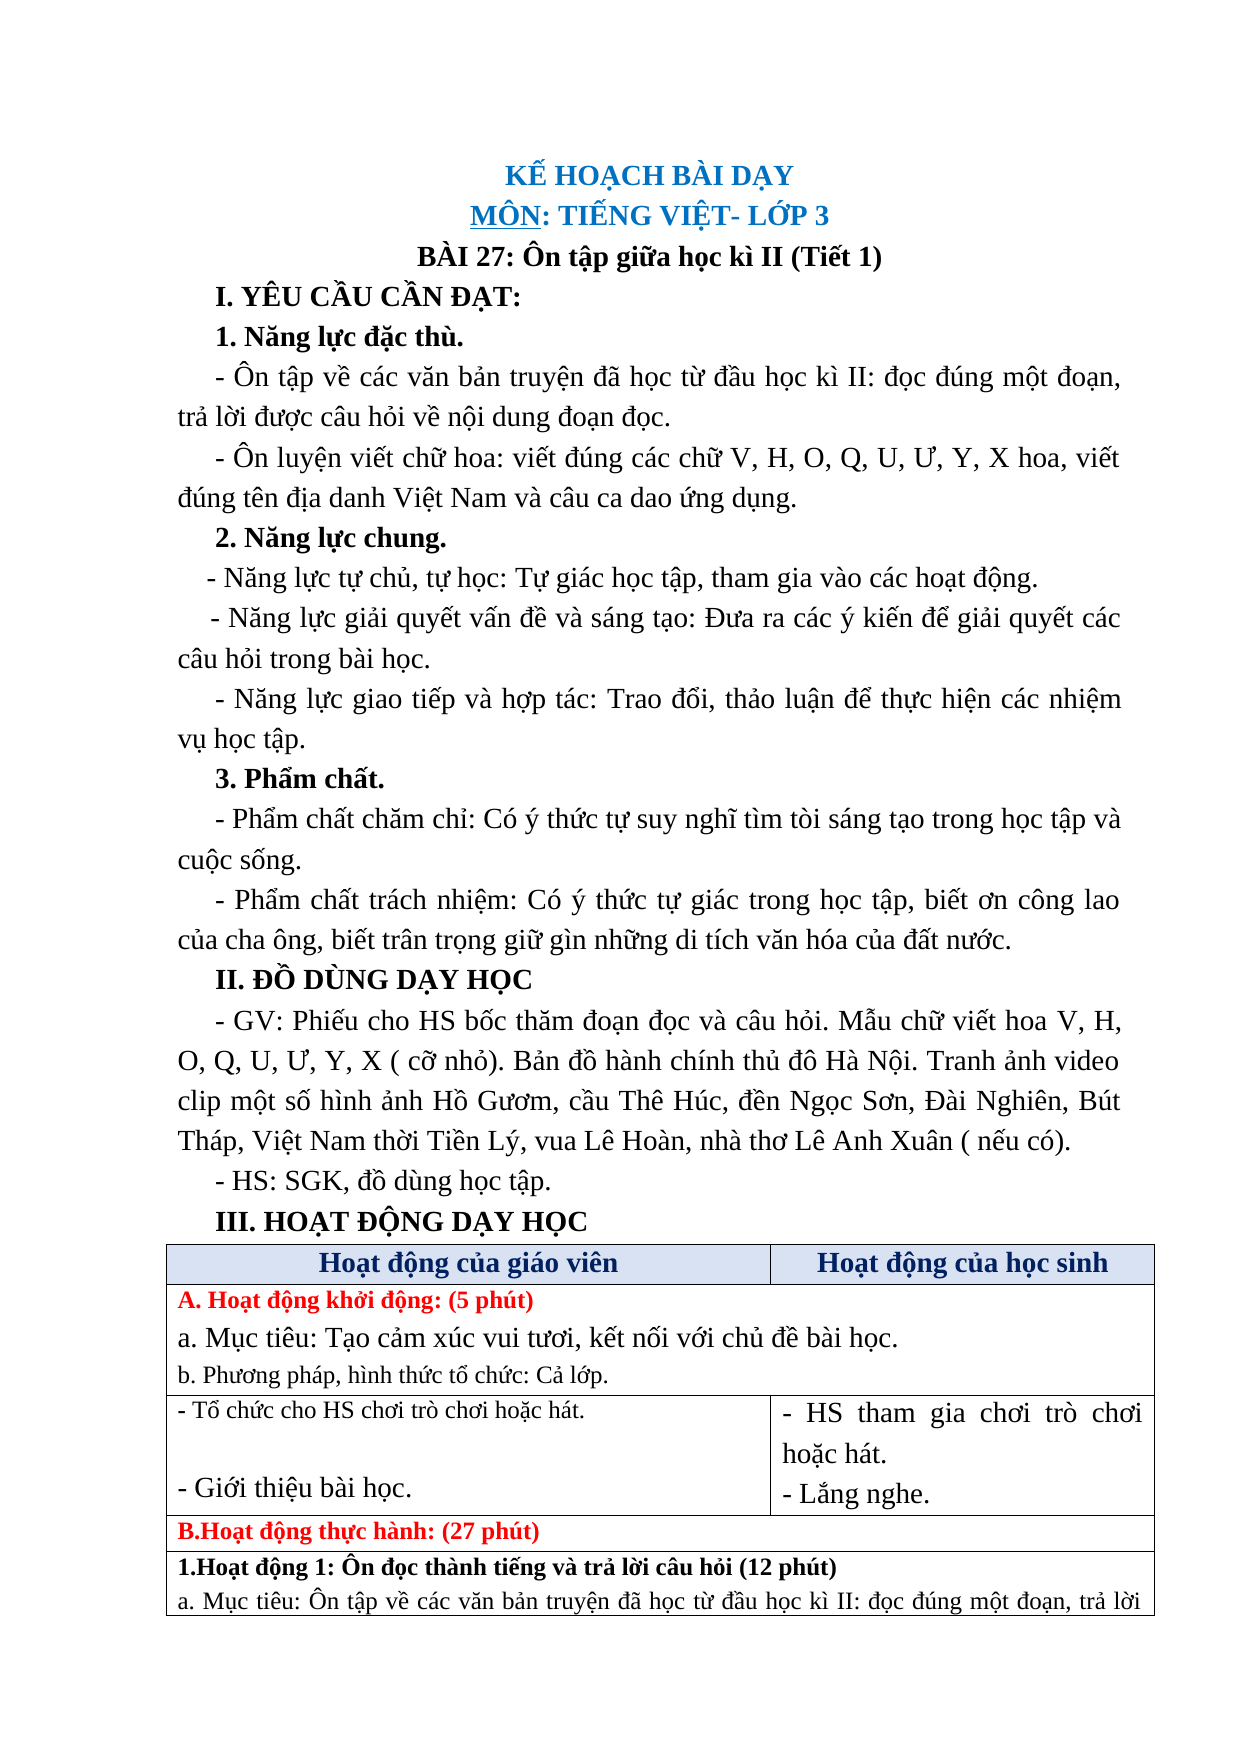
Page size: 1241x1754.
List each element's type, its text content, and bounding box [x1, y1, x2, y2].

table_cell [167, 1552, 1154, 1615]
table_cell A. Hoạt động khởi động: (5 phút) a. Mục tiêu: Tạo cảm xúc vui tươi, kết nối với chủ đề bài học. b. Phương pháp, hình thức tổ chức: Cả lớp. [167, 1285, 1154, 1394]
table_header Hoạt động của giáo viên [167, 1245, 770, 1284]
text MÔN: TIẾNG VIỆT- LỚP 3 [177, 198, 1122, 232]
table_cell - Tổ chức cho HS chơi trò chơi hoặc hát. - Giới thiệu bài học. [167, 1396, 770, 1515]
text 1. Năng lực đặc thù. [177, 319, 1122, 353]
text - Năng lực giao tiếp và hợp tác: Trao đổi, thảo luận để thực hiện các nhiệm vụ học tập. [177, 681, 1122, 755]
table_cell B.Hoạt động thực hành: (27 phút) [167, 1516, 1154, 1551]
table_header Hoạt động của học sinh [771, 1245, 1154, 1284]
text BÀI 27: Ôn tập giữa học kì II (Tiết 1) [177, 239, 1122, 272]
text - Phẩm chất chăm chỉ: Có ý thức tự suy nghĩ tìm tòi sáng tạo trong học tập và cuộc sống. [177, 802, 1122, 875]
text I. YÊU CẦU CẦN ĐẠT: [177, 279, 1122, 312]
text III. HOẠT ĐỘNG DẠY HỌC [177, 1204, 1122, 1237]
text - Năng lực tự chủ, tự học: Tự giác học tập, tham gia vào các hoạt động. [177, 560, 1122, 594]
text - HS: SGK, đồ dùng học tập. [177, 1163, 1122, 1197]
text 2. Năng lực chung. [177, 520, 1122, 554]
text - Phẩm chất trách nhiệm: Có ý thức tự giác trong học tập, biết ơn công lao của cha ông, biết trân trọng giữ gìn những di tích văn hóa của đất nước. [177, 882, 1122, 956]
text - GV: Phiếu cho HS bốc thăm đoạn đọc và câu hỏi. Mẫu chữ viết hoa V, H, O, Q, U, Ư, Y, X ( cỡ nhỏ). Bản đồ hành chính thủ đô Hà Nội. Tranh ảnh video clip một số hình ảnh Hồ Gươm, cầu Thê Húc, đền Ngọc Sơn, Đài Nghiên, Bút Tháp, Việt Nam thời Tiền Lý, vua Lê Hoàn, nhà thơ Lê Anh Xuân ( nếu có). [177, 1003, 1122, 1157]
text - Ôn luyện viết chữ hoa: viết đúng các chữ V, H, O, Q, U, Ư, Y, X hoa, viết đúng tên địa danh Việt Nam và câu ca dao ứng dụng. [177, 440, 1122, 513]
text - Năng lực giải quyết vấn đề và sáng tạo: Đưa ra các ý kiến để giải quyết các câu hỏi trong bài học. [177, 601, 1122, 674]
text II. ĐỒ DÙNG DẠY HỌC [177, 962, 1122, 996]
text - Ôn tập về các văn bản truyện đã học từ đầu học kì II: đọc đúng một đoạn, trả lời được câu hỏi về nội dung đoạn đọc. [177, 359, 1122, 433]
table_cell - HS tham gia chơi trò chơi hoặc hát. - Lắng nghe. [771, 1396, 1154, 1515]
text 3. Phẩm chất. [177, 761, 1122, 795]
text KẾ HOẠCH BÀI DẠY [177, 118, 1122, 192]
